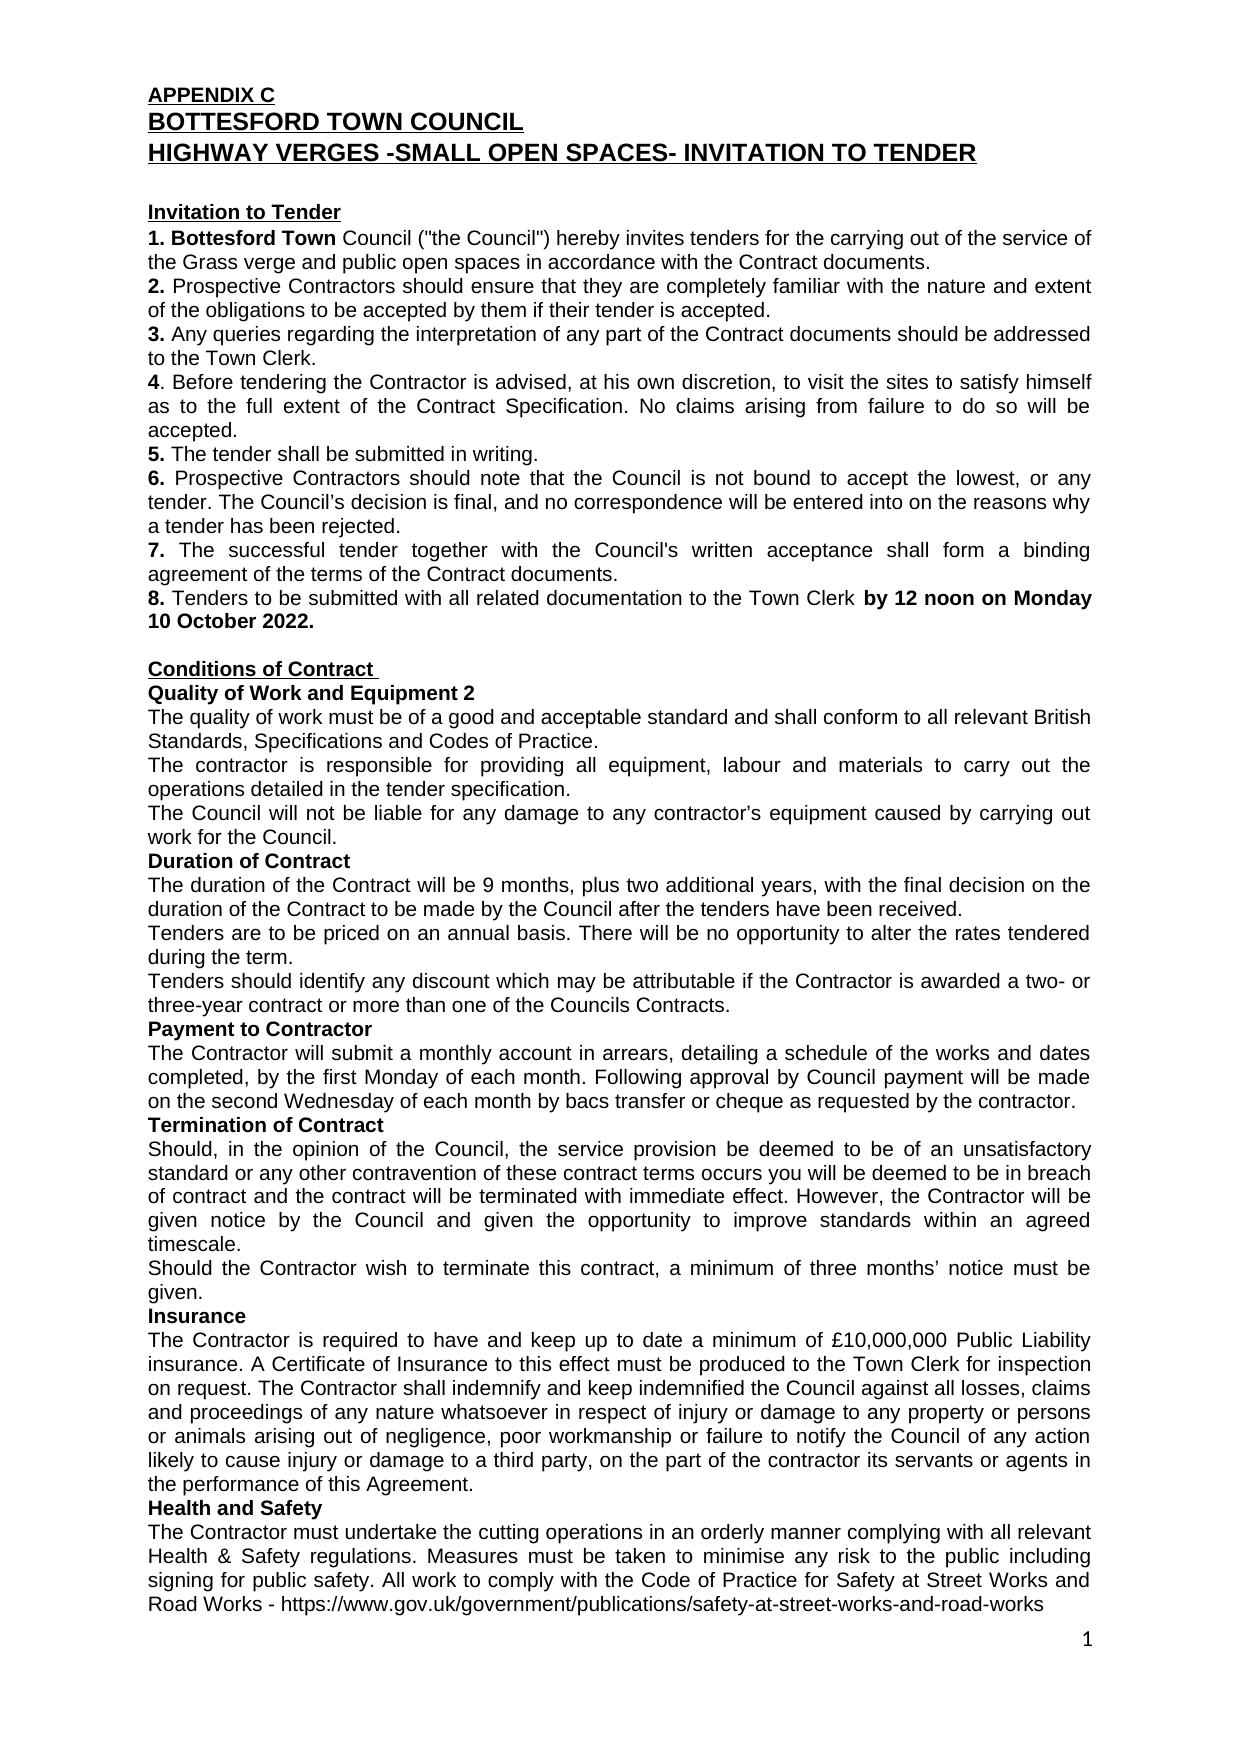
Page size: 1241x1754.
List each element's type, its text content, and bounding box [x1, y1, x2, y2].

text Duration of Contract [148, 849, 1092, 873]
text Termination of Contract [148, 1112, 1092, 1136]
text 8. Tenders to be submitted with all related documentation to the Town Clerk by 12 noon on Monday 10 October 2022. [148, 585, 1092, 633]
text 4. Before tendering the Contractor is advised, at his own discretion, to visit the sites to satisfy himself as to the full extent of the Contract Specification. No claims arising from failure to do so will be accepted. [148, 370, 1092, 442]
text The duration of the Contract will be 9 months, plus two additional years, with the final decision on the duration of the Contract to be made by the Council after the tenders have been received. [148, 873, 1092, 921]
text Conditions of Contract [148, 657, 1092, 681]
text The Contractor must undertake the cutting operations in an orderly manner complying with all relevant Health & Safety regulations. Measures must be taken to minimise any risk to the public including signing for public safety. All work to comply with the Code of Practice for Safety at Street Works and Road Works - https://www.gov.uk/government/publications/safety-at-street-works-and-road-works [148, 1520, 1092, 1616]
text Payment to Contractor [148, 1017, 1092, 1041]
text 7. The successful tender together with the Council's written acceptance shall form a binding agreement of the terms of the Contract documents. [148, 537, 1092, 585]
text BOTTESFORD TOWN COUNCIL [148, 107, 1092, 136]
text Should the Contractor wish to terminate this contract, a minimum of three months’ notice must be given. [148, 1256, 1092, 1304]
text The Contractor is required to have and keep up to date a minimum of £10,000,000 Public Liability insurance. A Certificate of Insurance to this effect must be produced to the Town Clerk for inspection on request. The Contractor shall indemnify and keep indemnified the Council against all losses, claims and proceedings of any nature whatsoever in respect of injury or damage to any property or persons or animals arising out of negligence, poor workmanship or failure to notify the Council of any action likely to cause injury or damage to a third party, on the part of the contractor its servants or agents in the performance of this Agreement. [148, 1328, 1092, 1496]
text Health and Safety [148, 1496, 1092, 1520]
text 5. The tender shall be submitted in writing. [148, 442, 1092, 466]
text Quality of Work and Equipment 2 [148, 681, 1092, 705]
text 2. Prospective Contractors should ensure that they are completely familiar with the nature and extent of the obligations to be accepted by them if their tender is accepted. [148, 274, 1092, 322]
text Insurance [148, 1304, 1092, 1328]
text Tenders are to be priced on an annual basis. There will be no opportunity to alter the rates tendered during the term. [148, 921, 1092, 969]
text 6. Prospective Contractors should note that the Council is not bound to accept the lowest, or any tender. The Council’s decision is final, and no correspondence will be entered into on the reasons why a tender has been rejected. [148, 466, 1092, 537]
text HIGHWAY VERGES -SMALL OPEN SPACES- INVITATION TO TENDER [148, 138, 1092, 167]
text Invitation to Tender [148, 200, 1092, 224]
text The quality of work must be of a good and acceptable standard and shall conform to all relevant British Standards, Specifications and Codes of Practice. [148, 705, 1092, 753]
text 1. Bottesford Town Council ("the Council") hereby invites tenders for the carrying out of the service of the Grass verge and public open spaces in accordance with the Contract documents. [148, 226, 1092, 274]
text Tenders should identify any discount which may be attributable if the Contractor is awarded a two- or three-year contract or more than one of the Councils Contracts. [148, 969, 1092, 1017]
text The contractor is responsible for providing all equipment, labour and materials to carry out the operations detailed in the tender specification. [148, 753, 1092, 801]
text The Contractor will submit a monthly account in arrears, detailing a schedule of the works and dates completed, by the first Monday of each month. Following approval by Council payment will be made on the second Wednesday of each month by bacs transfer or cheque as requested by the contractor. [148, 1041, 1092, 1112]
text APPENDIX C [148, 83, 1092, 107]
text 3. Any queries regarding the interpretation of any part of the Contract documents should be addressed to the Town Clerk. [148, 322, 1092, 370]
text Should, in the opinion of the Council, the service provision be deemed to be of an unsatisfactory standard or any other contravention of these contract terms occurs you will be deemed to be in breach of contract and the contract will be terminated with immediate effect. However, the Contractor will be given notice by the Council and given the opportunity to improve standards within an agreed timescale. [148, 1136, 1092, 1256]
text The Council will not be liable for any damage to any contractor’s equipment caused by carrying out work for the Council. [148, 801, 1092, 849]
